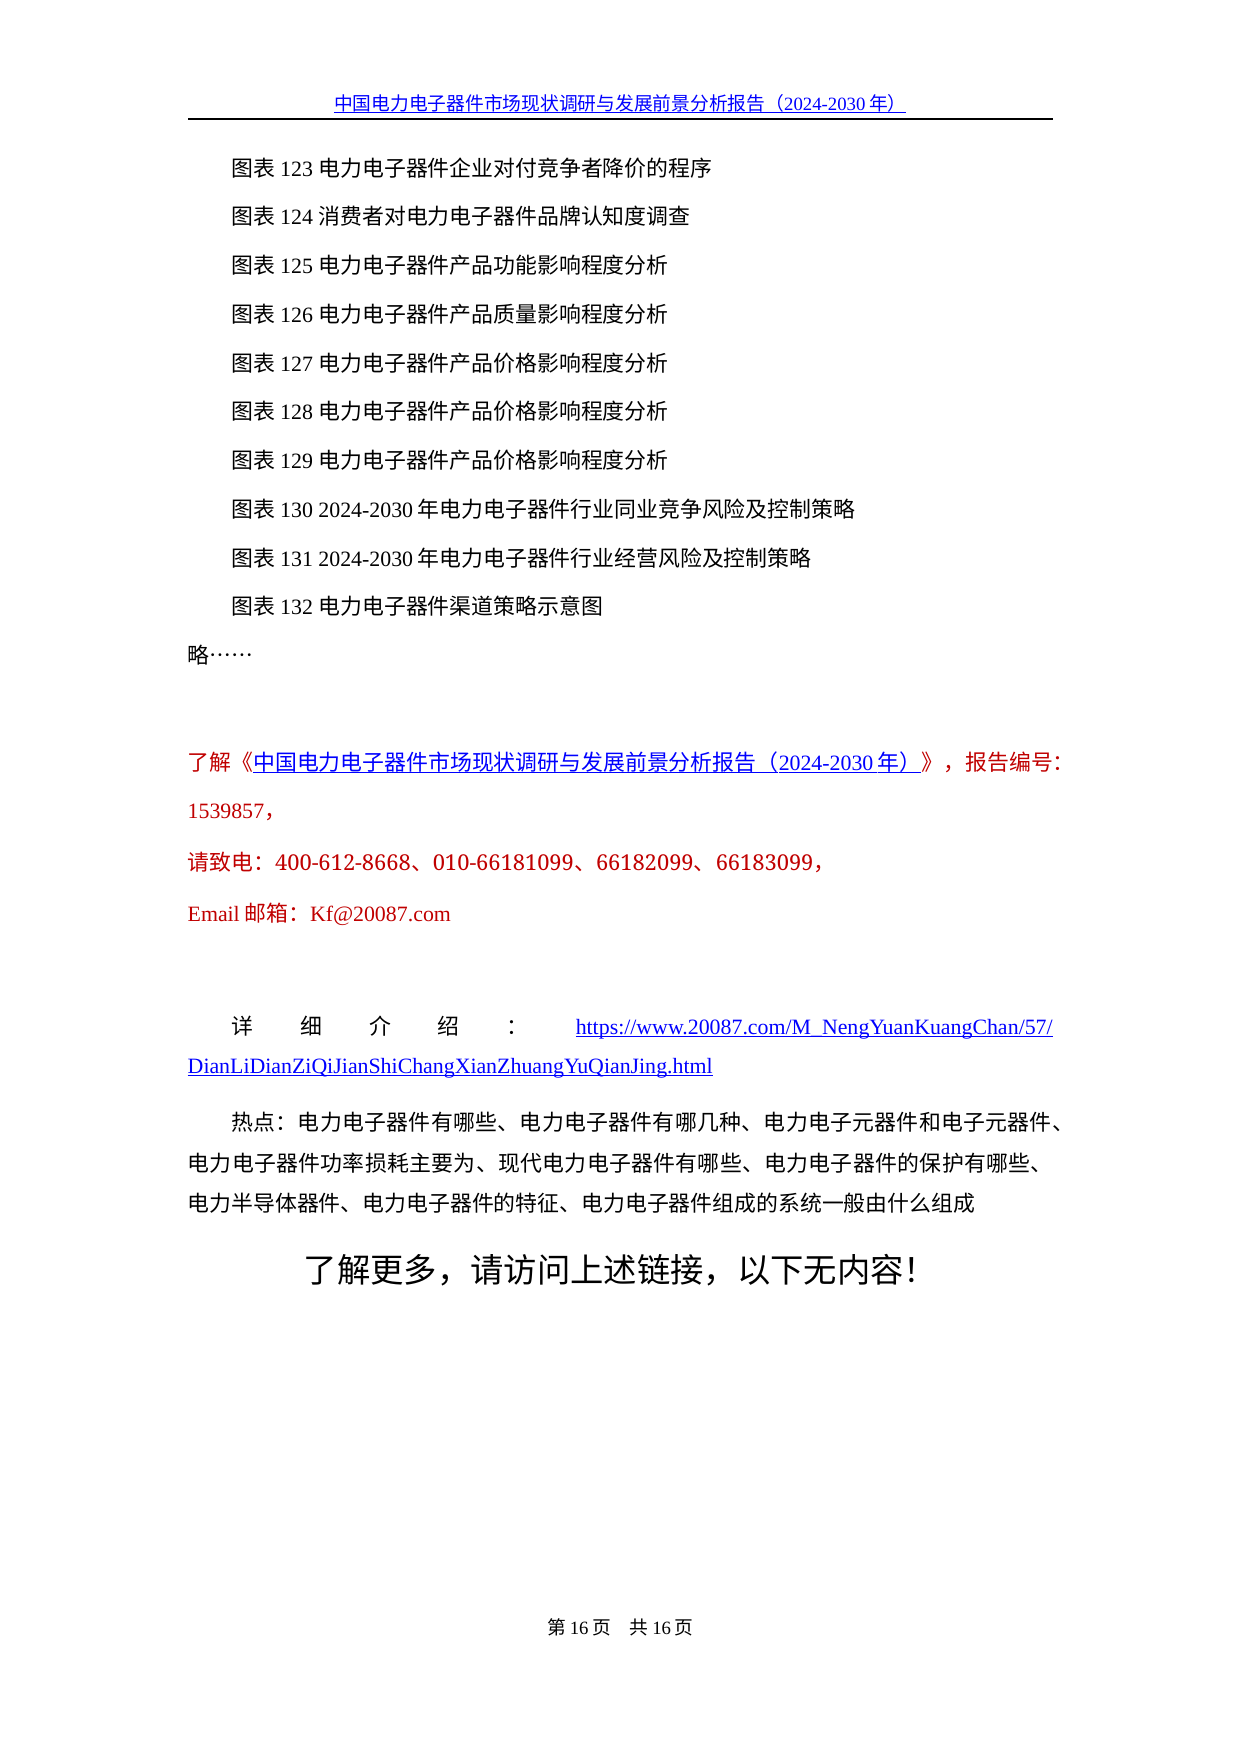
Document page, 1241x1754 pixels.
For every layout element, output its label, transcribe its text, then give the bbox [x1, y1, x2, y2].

title 了解更多，请访问上述链接，以下无内容！ [187, 1236, 1053, 1301]
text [187, 150, 1053, 670]
text 详细介绍：https://www.20087.com/M_NengYuanKuangChan/57/DianLiDianZiQiJianShiChangXianZhuangYuQianJing.html [187, 1009, 1053, 1082]
text Email邮箱：Kf@20087.com [187, 896, 1053, 928]
text 热点：电力电子器件有哪些、电力电子器件有哪几种、电力电子元器件和电子元器件、电力电子器件功率损耗主要为、现代电力电子器件有哪些、电力电子器件的保护有哪些、电力半导体器件、电力电子器件的特征、电力电子器件组成的系统一般由什么组成 [187, 1104, 1053, 1218]
text 请致电：400-612-8668、010-66181099、66182099、66183099， [187, 844, 1053, 877]
text 了解《中国电力电子器件市场现状调研与发展前景分析报告（2024-2030年）》，报告编号：1539857， [187, 744, 1053, 825]
